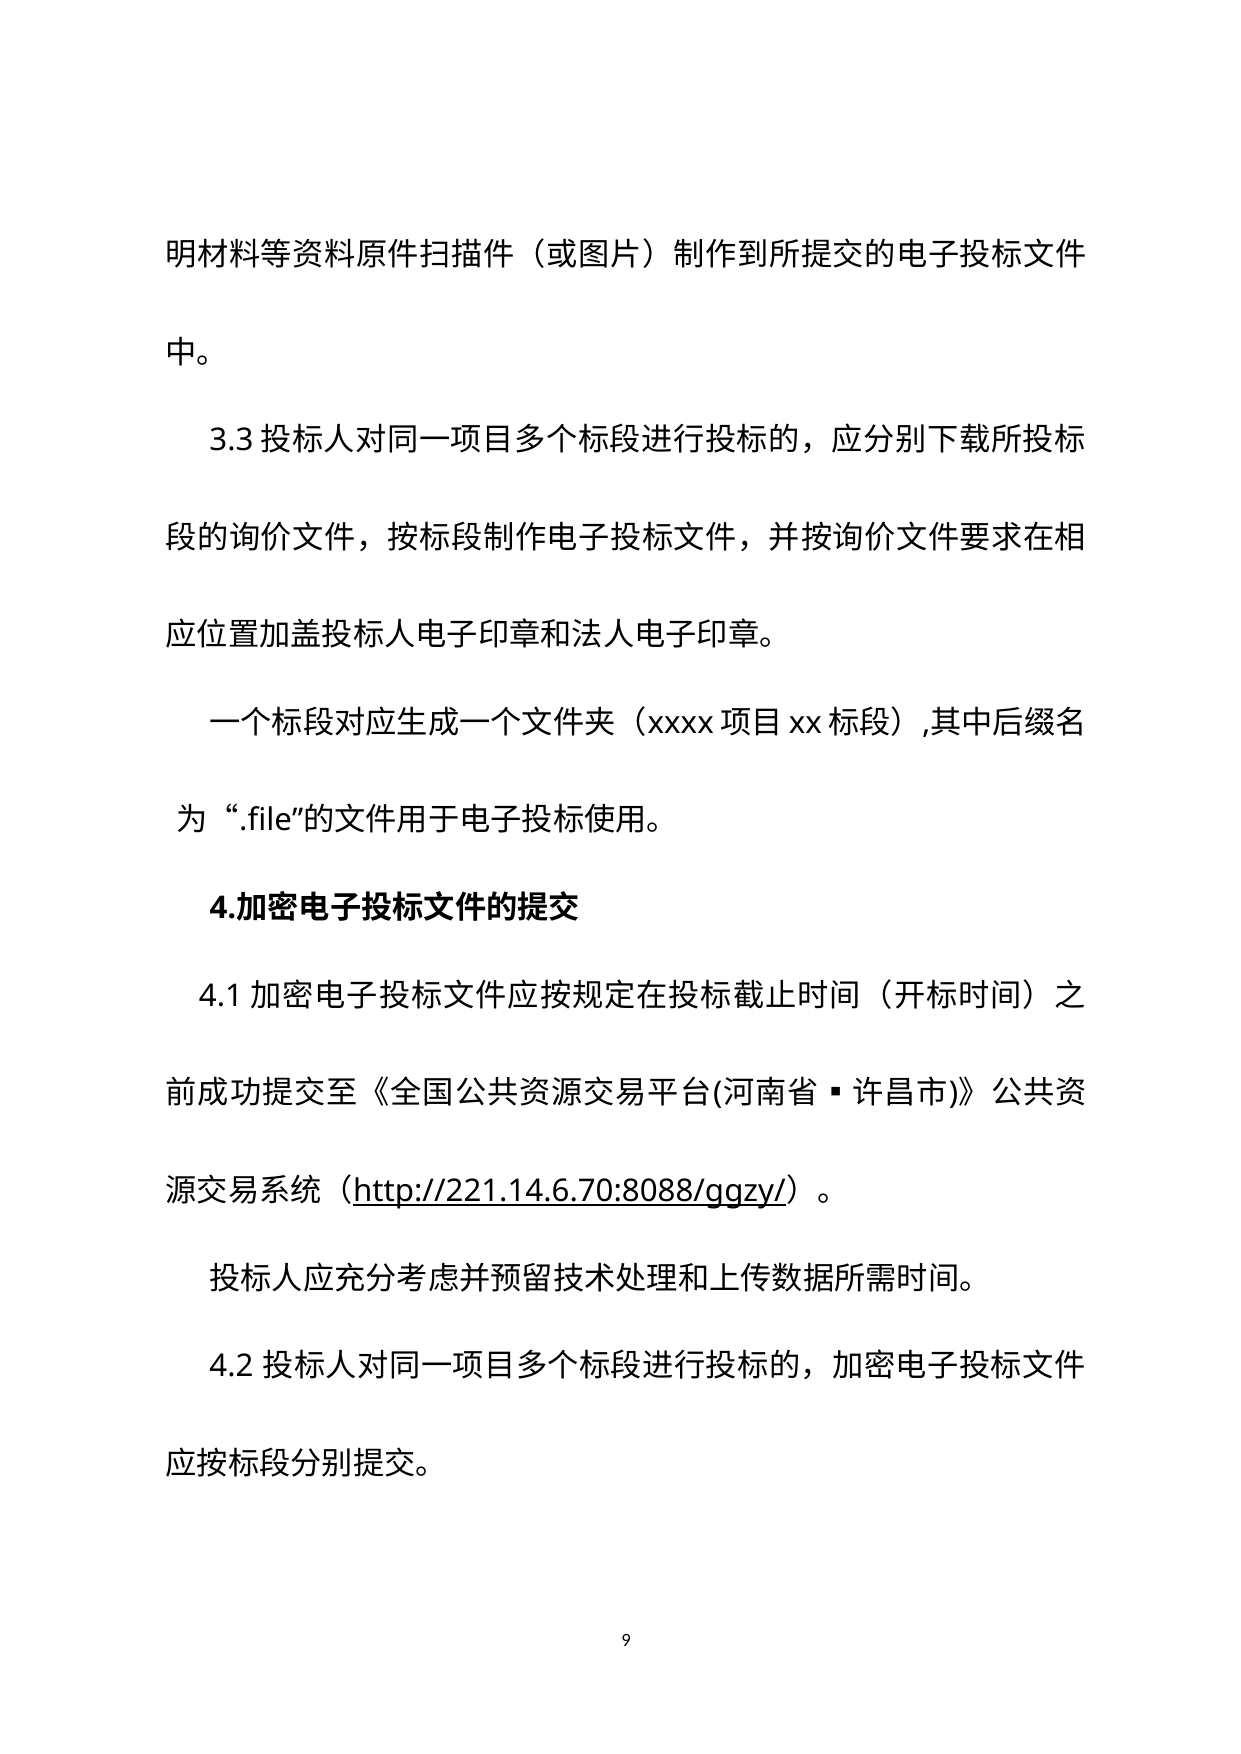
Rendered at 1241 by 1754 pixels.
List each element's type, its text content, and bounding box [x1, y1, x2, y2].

text 4.1加密电子投标文件应按规定在投标截止时间（开标时间）之前成功提交至《全国公共资源交易平台(河南省▪许昌市)》公共资源交易系统（http://221.14.6.70:8088/ggzy/）。 [165, 960, 1087, 1220]
text 一个标段对应生成一个文件夹（xxxx项目xx标段）,其中后缀名为“.file”的文件用于电子投标使用。 [176, 687, 1087, 850]
text 投标人应充分考虑并预留技术处理和上传数据所需时间。 [165, 1243, 1087, 1308]
text 3.3投标人对同一项目多个标段进行投标的，应分别下载所投标段的询价文件，按标段制作电子投标文件，并按询价文件要求在相应位置加盖投标人电子印章和法人电子印章。 [165, 405, 1087, 665]
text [165, 219, 1087, 382]
text 4.2 投标人对同一项目多个标段进行投标的，加密电子投标文件应按标段分别提交。 [165, 1331, 1087, 1493]
text 4.加密电子投标文件的提交 [165, 872, 1087, 937]
